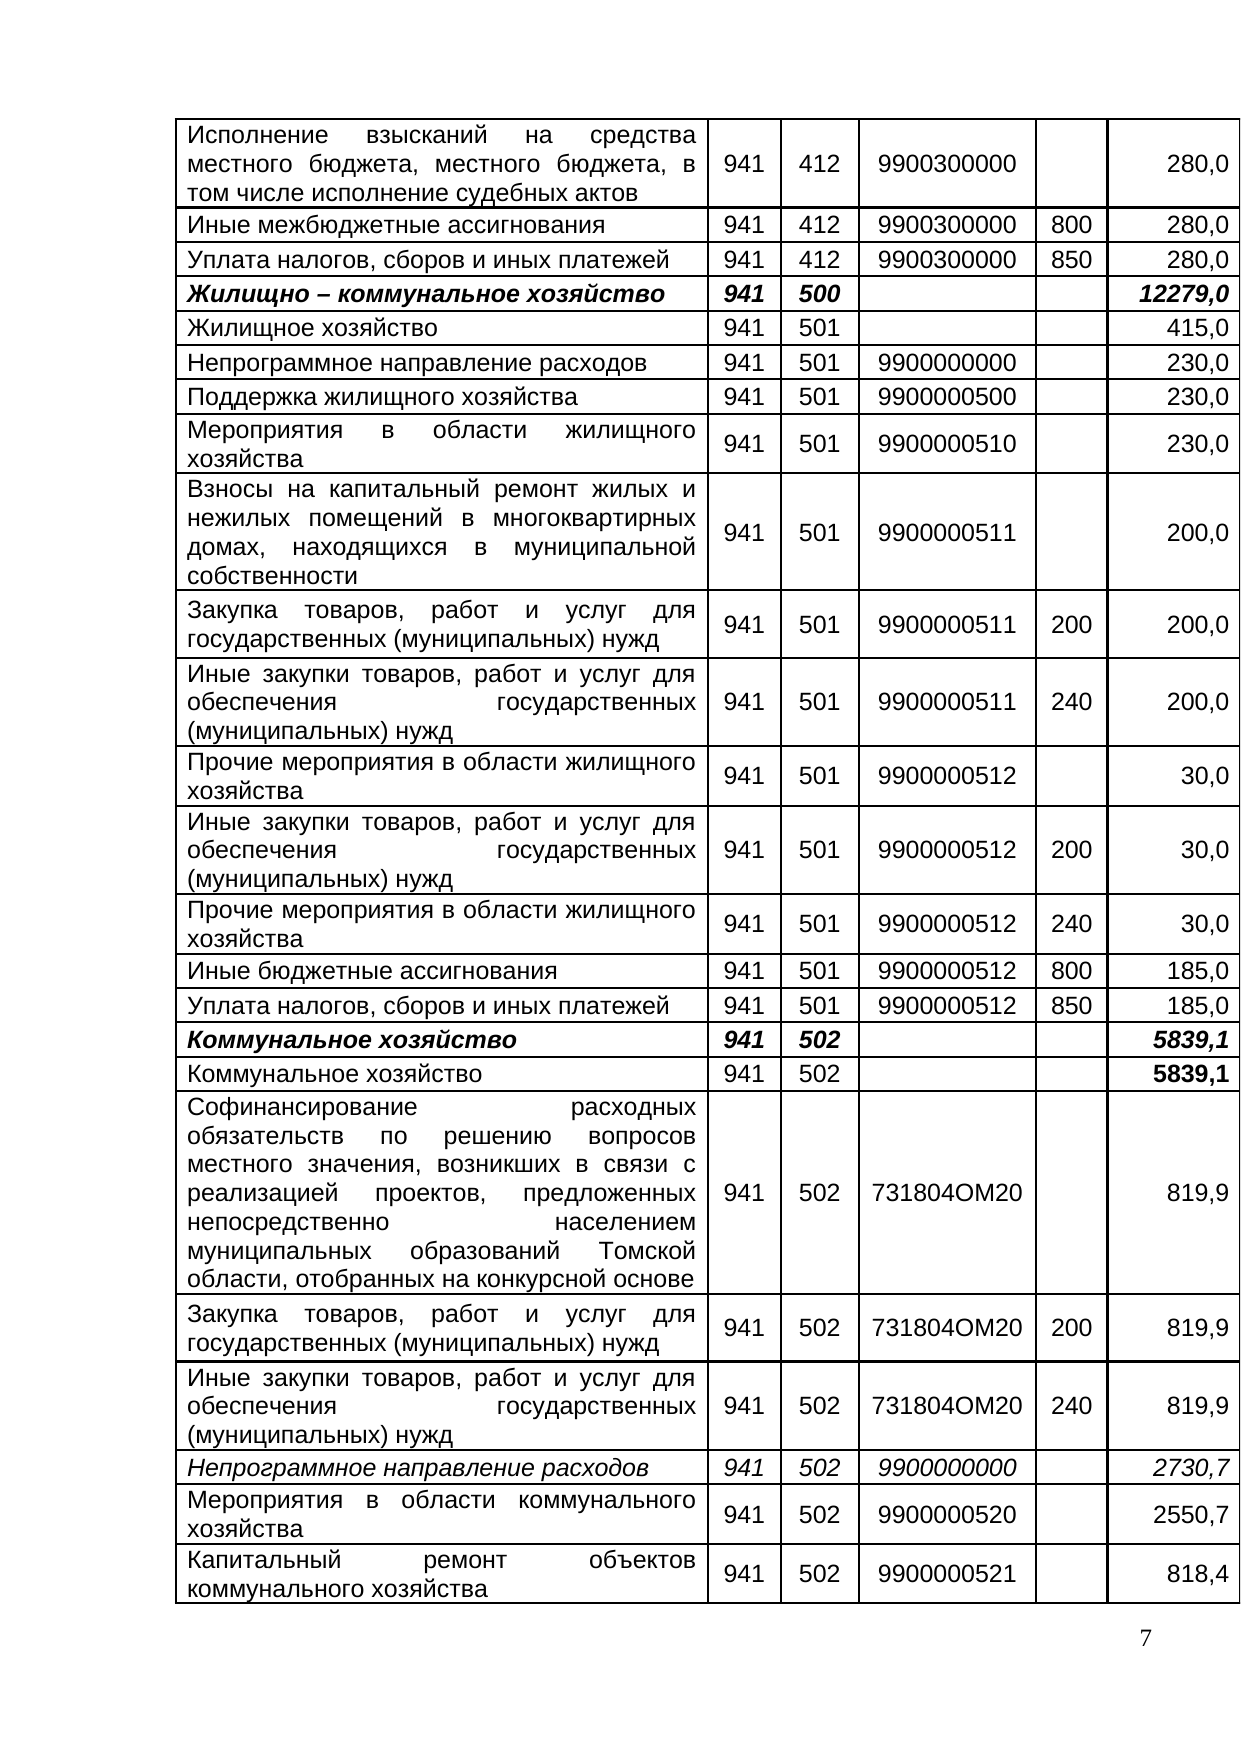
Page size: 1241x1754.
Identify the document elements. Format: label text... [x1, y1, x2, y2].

table_cell 502 [782, 1058, 858, 1090]
table_cell 200,0 [1109, 591, 1239, 657]
table_cell 501 [782, 989, 858, 1021]
table_cell 941 [709, 1295, 780, 1360]
table_cell 501 [782, 591, 858, 657]
table_cell 12279,0 [1109, 277, 1239, 309]
table_cell 9900000520 [860, 1485, 1035, 1543]
table_cell 280,0 [1109, 120, 1239, 206]
table_cell 9900000521 [860, 1545, 1035, 1602]
table_cell 500 [782, 277, 858, 309]
table_cell 941 [709, 807, 780, 893]
table_cell 5839,1 [1109, 1023, 1239, 1056]
table_cell [860, 1023, 1035, 1056]
table_cell 9900000511 [860, 474, 1035, 589]
table_cell 819,9 [1109, 1092, 1239, 1293]
table_cell 9900000500 [860, 380, 1035, 413]
table_cell Прочие мероприятия в области жилищного хозяйства [177, 747, 707, 804]
table_cell Прочие мероприятия в области жилищного хозяйства [177, 895, 707, 952]
table_cell 240 [1037, 895, 1106, 952]
table_cell 941 [709, 955, 780, 987]
table_cell [1037, 120, 1106, 206]
table_cell 941 [709, 1363, 780, 1449]
table_cell 502 [782, 1545, 858, 1602]
table_cell [860, 277, 1035, 309]
table_cell 9900300000 [860, 209, 1035, 241]
table_cell [1037, 1485, 1106, 1543]
table_cell 9900000512 [860, 747, 1035, 804]
table_cell 200 [1037, 1295, 1106, 1360]
table_cell 30,0 [1109, 747, 1239, 804]
table_cell 819,9 [1109, 1363, 1239, 1449]
table_cell Иные закупки товаров, работ и услуг для обеспечения государственных (муниципальных) нужд [177, 1363, 707, 1449]
table_cell 731804ОМ20 [860, 1295, 1035, 1360]
table_cell 30,0 [1109, 895, 1239, 952]
table_cell 501 [782, 474, 858, 589]
table_cell Иные закупки товаров, работ и услуг для обеспечения государственных (муниципальных) нужд [177, 807, 707, 893]
table_cell 941 [709, 380, 780, 413]
table_cell 412 [782, 209, 858, 241]
table_cell 941 [709, 1058, 780, 1090]
table_cell 502 [782, 1295, 858, 1360]
table_cell 5839,1 [1109, 1058, 1239, 1090]
table_cell 200,0 [1109, 659, 1239, 745]
table_cell 501 [782, 747, 858, 804]
table_cell 200 [1037, 807, 1106, 893]
table_cell 501 [782, 895, 858, 952]
table_cell 941 [709, 120, 780, 206]
table_cell 850 [1037, 989, 1106, 1021]
table_cell 941 [709, 747, 780, 804]
table_cell 200 [1037, 591, 1106, 657]
table_cell [1037, 415, 1106, 472]
table_cell 800 [1037, 209, 1106, 241]
table_cell [1037, 1092, 1106, 1293]
table_cell 280,0 [1109, 209, 1239, 241]
table_cell 9900300000 [860, 243, 1035, 275]
table_cell 2730,7 [1109, 1451, 1239, 1483]
table_cell 502 [782, 1023, 858, 1056]
table_cell 9900000512 [860, 807, 1035, 893]
table_cell [1037, 312, 1106, 344]
table_cell 415,0 [1109, 312, 1239, 344]
table_cell Уплата налогов, сборов и иных платежей [177, 243, 707, 275]
table_cell 9900300000 [860, 120, 1035, 206]
table_cell 731804ОМ20 [860, 1363, 1035, 1449]
table_cell 185,0 [1109, 955, 1239, 987]
table_cell 800 [1037, 955, 1106, 987]
table_cell 502 [782, 1092, 858, 1293]
table_cell 200,0 [1109, 474, 1239, 589]
table_cell 412 [782, 243, 858, 275]
table_cell [1037, 1451, 1106, 1483]
table_cell 850 [1037, 243, 1106, 275]
table_cell 941 [709, 591, 780, 657]
table_cell [1037, 346, 1106, 378]
table_cell Жилищно – коммунальное хозяйство [177, 277, 707, 309]
table_cell 9900000512 [860, 955, 1035, 987]
table_cell 941 [709, 1092, 780, 1293]
table_cell 230,0 [1109, 346, 1239, 378]
table_cell [1037, 1023, 1106, 1056]
table_cell 230,0 [1109, 380, 1239, 413]
table_cell 941 [709, 474, 780, 589]
table_cell 819,9 [1109, 1295, 1239, 1360]
table_cell [1037, 747, 1106, 804]
table_cell 502 [782, 1363, 858, 1449]
table_cell 941 [709, 659, 780, 745]
table_cell 501 [782, 312, 858, 344]
table_cell 501 [782, 955, 858, 987]
table_cell 941 [709, 1451, 780, 1483]
table_cell [1037, 474, 1106, 589]
table_cell 9900000000 [860, 1451, 1035, 1483]
table_cell 280,0 [1109, 243, 1239, 275]
table_cell 9900000511 [860, 659, 1035, 745]
table_cell 941 [709, 1485, 780, 1543]
table_cell 941 [709, 277, 780, 309]
table_cell [860, 312, 1035, 344]
table_cell 501 [782, 659, 858, 745]
table_cell 412 [782, 120, 858, 206]
table_cell 501 [782, 807, 858, 893]
table_cell [860, 1058, 1035, 1090]
table_cell 941 [709, 989, 780, 1021]
table_cell Закупка товаров, работ и услуг для государственных (муниципальных) нужд [177, 1295, 707, 1360]
table_cell Коммунальное хозяйство [177, 1023, 707, 1056]
table_cell 501 [782, 380, 858, 413]
table_cell 941 [709, 346, 780, 378]
table_cell 818,4 [1109, 1545, 1239, 1602]
table_cell 185,0 [1109, 989, 1239, 1021]
table_cell 501 [782, 415, 858, 472]
table_cell 941 [709, 312, 780, 344]
table_cell 502 [782, 1485, 858, 1543]
table_cell 2550,7 [1109, 1485, 1239, 1543]
table_cell Взносы на капитальный ремонт жилых и нежилых помещений в многоквартирных домах, находящихся в муниципальной собственности [177, 474, 707, 589]
table_cell Софинансирование расходных обязательств по решению вопросов местного значения, возникших в связи с реализацией проектов, предложенных непосредственно населением муниципальных образований Томской области, отобранных на конкурсной основе [177, 1092, 707, 1293]
table_cell Уплата налогов, сборов и иных платежей [177, 989, 707, 1021]
table_cell 240 [1037, 659, 1106, 745]
table_cell Поддержка жилищного хозяйства [177, 380, 707, 413]
table_cell 230,0 [1109, 415, 1239, 472]
table_cell Мероприятия в области жилищного хозяйства [177, 415, 707, 472]
table_cell Мероприятия в области коммунального хозяйства [177, 1485, 707, 1543]
table_cell Капитальный ремонт объектов коммунального хозяйства [177, 1545, 707, 1602]
table_cell [1037, 1545, 1106, 1602]
table_cell [1037, 1058, 1106, 1090]
table_cell Иные закупки товаров, работ и услуг для обеспечения государственных (муниципальных) нужд [177, 659, 707, 745]
table_cell 941 [709, 209, 780, 241]
table_cell 9900000000 [860, 346, 1035, 378]
table_cell 502 [782, 1451, 858, 1483]
table_cell Иные межбюджетные ассигнования [177, 209, 707, 241]
table_cell 9900000512 [860, 895, 1035, 952]
table_cell Закупка товаров, работ и услуг для государственных (муниципальных) нужд [177, 591, 707, 657]
table_cell 941 [709, 415, 780, 472]
table_cell 941 [709, 1545, 780, 1602]
table_cell 30,0 [1109, 807, 1239, 893]
table_cell 941 [709, 895, 780, 952]
table_cell 9900000510 [860, 415, 1035, 472]
table_cell [1037, 277, 1106, 309]
table_cell Непрограммное направление расходов [177, 1451, 707, 1483]
table_cell 9900000511 [860, 591, 1035, 657]
table_cell Иные бюджетные ассигнования [177, 955, 707, 987]
table_cell Коммунальное хозяйство [177, 1058, 707, 1090]
table_cell 9900000512 [860, 989, 1035, 1021]
table_cell 941 [709, 1023, 780, 1056]
table_cell Непрограммное направление расходов [177, 346, 707, 378]
table_cell 941 [709, 243, 780, 275]
table_cell [1037, 380, 1106, 413]
table_cell 240 [1037, 1363, 1106, 1449]
table_cell Жилищное хозяйство [177, 312, 707, 344]
table_cell Исполнение взысканий на средства местного бюджета, местного бюджета, в том числе исполнение судебных актов [177, 120, 707, 206]
table_cell 501 [782, 346, 858, 378]
table_cell 731804ОМ20 [860, 1092, 1035, 1293]
